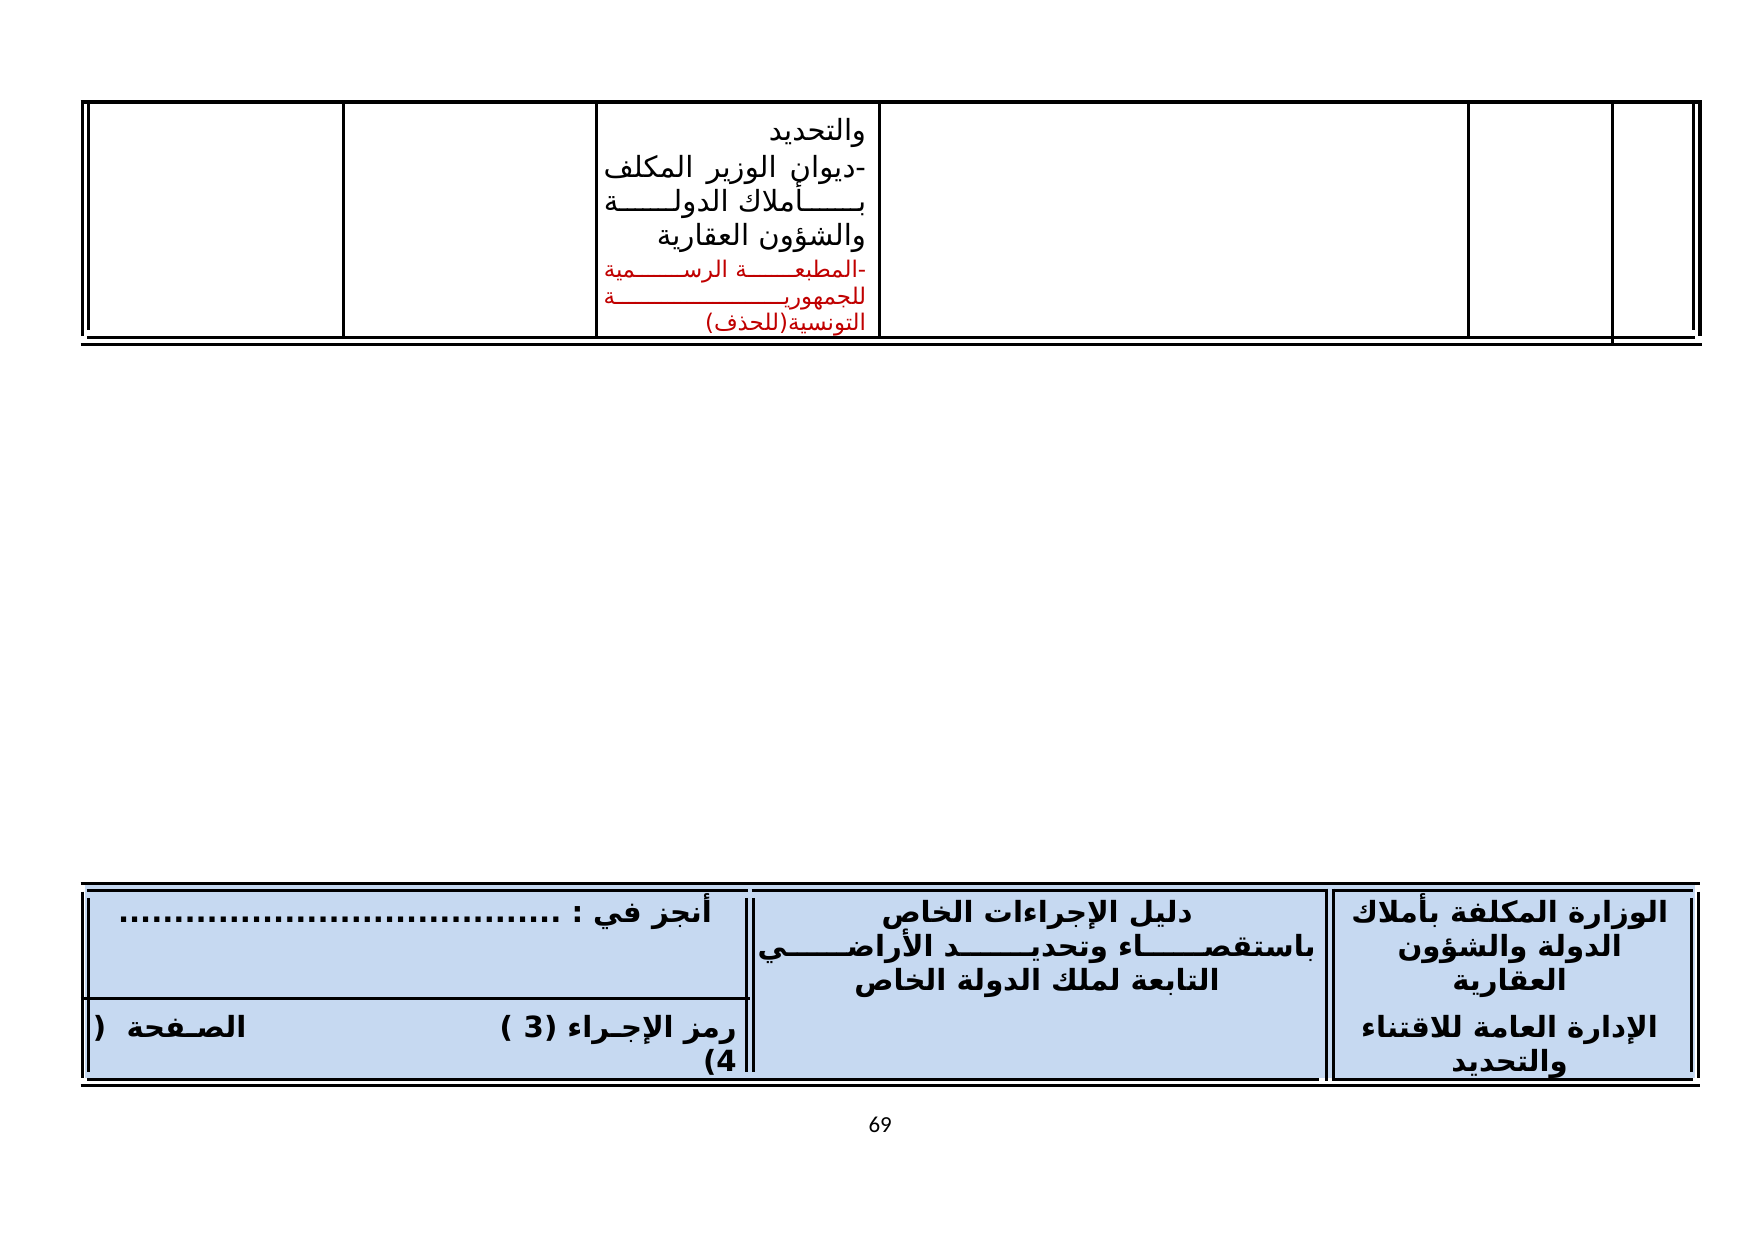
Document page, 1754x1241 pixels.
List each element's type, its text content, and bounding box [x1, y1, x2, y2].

table_header دليل الإجراءات الخاص باستقصــــــاء وتحديـــــــد الأراضــــــي التابعة لملك الدولة الخاص [750, 885, 1330, 1078]
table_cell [598, 104, 878, 336]
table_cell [881, 104, 1467, 336]
table_header أنجز في : ........................................ [85, 885, 750, 997]
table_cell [345, 104, 595, 336]
table_header الوزارة المكلفة بأملاك الدولة والشؤون العقارية [1330, 885, 1695, 997]
table_cell [85, 104, 342, 336]
table_cell الإدارة العامة للاقتناء والتحديد [1335, 997, 1695, 1078]
table_cell رمز الإجراء (3 ) الصفحة (4) [85, 1000, 750, 1078]
